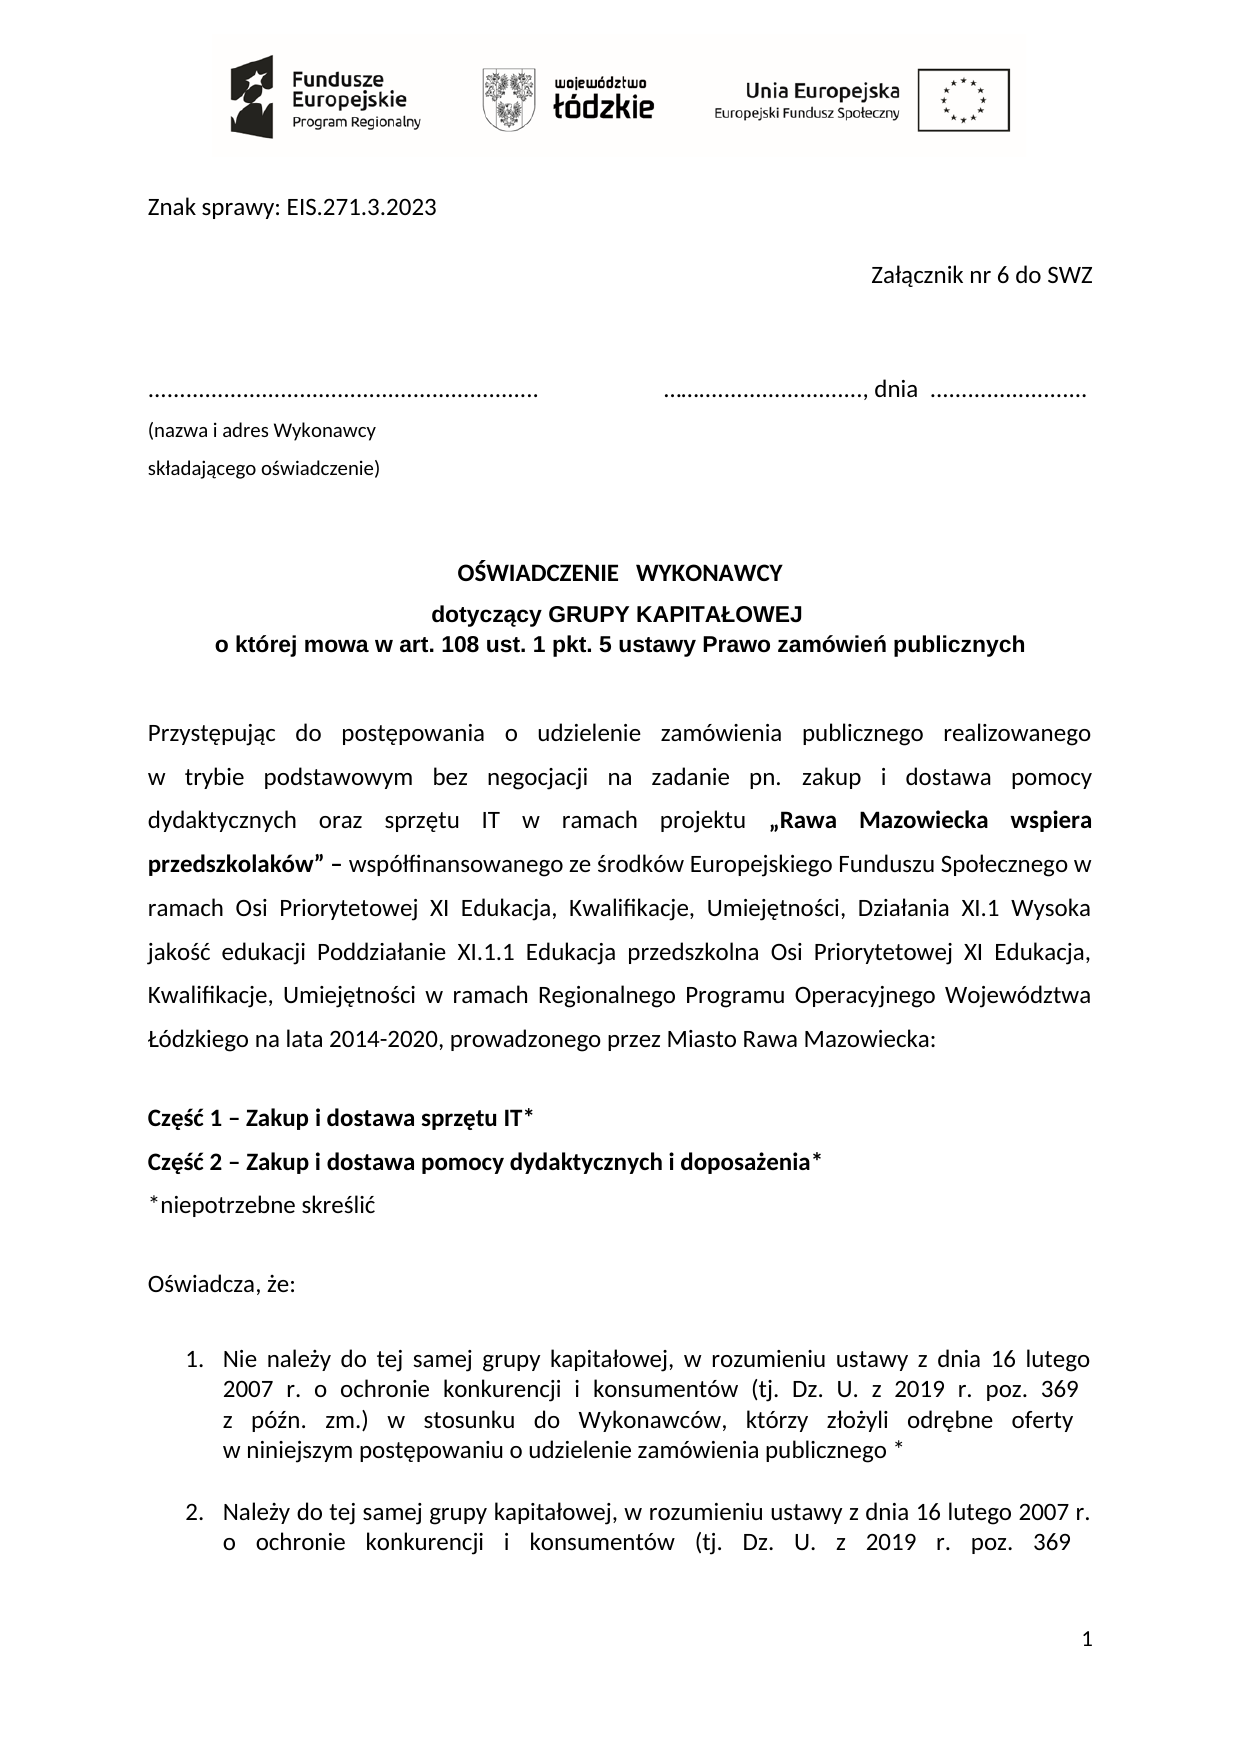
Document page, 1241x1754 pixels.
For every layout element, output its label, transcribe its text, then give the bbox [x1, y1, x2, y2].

picture [210, 34, 1027, 156]
text Przystępując do postępowania o udzielenie zamówienia publicznego realizowanego w trybie podstawowym bez negocjacji na zadanie pn. zakup i dostawa pomocy dydaktycznych oraz sprzętu IT w ramach projektu „Rawa Mazowiecka wspiera przedszkolaków” – współfinansowanego ze środków Europejskiego Funduszu Społecznego w ramach Osi Priorytetowej XI Edukacja, Kwalifikacje, Umiejętności, Działania XI.1 Wysoka jakość edukacji Poddziałanie XI.1.1 Edukacja przedszkolna Osi Priorytetowej XI Edukacja, Kwalifikacje, Umiejętności w ramach Regionalnego Programu Operacyjnego Województwa Łódzkiego na lata 2014-2020, prowadzonego przez Miasto Rawa Mazowiecka: [148, 717, 1093, 1061]
text .............................................................. …….........................., dnia ......................... [148, 373, 1093, 411]
text Załącznik nr 6 do SWZ [148, 259, 1093, 298]
text składającego oświadczenie) [148, 455, 1093, 488]
text *niepotrzebne skreślić [148, 1189, 1093, 1228]
list Nie należy do tej samej grupy kapitałowej, w rozumieniu ustawy z dnia 16 lutego 2007 r. o ochronie konkurencji i konsumentów (tj. Dz. U. z 2019 r. poz. 369 z późn. zm.) w stosunku do Wykonawców, którzy złożyli odrębne oferty w niniejszym postępowaniu o udzielenie zamówienia publicznego * [185, 1343, 1093, 1465]
text (nazwa i adres Wykonawcy [148, 417, 1093, 450]
text dotyczący GRUPY KAPITAŁOWEJ o której mowa w art. 108 ust. 1 pkt. 5 ustawy Prawo zamówień publicznych [148, 601, 1093, 657]
text Część 2 – Zakup i dostawa pomocy dydaktycznych i doposażenia* [148, 1146, 1093, 1184]
text OŚWIADCZENIE WYKONAWCY [148, 557, 1093, 595]
text Oświadcza, że: [148, 1268, 1093, 1306]
text Część 1 – Zakup i dostawa sprzętu IT* [148, 1102, 1093, 1140]
